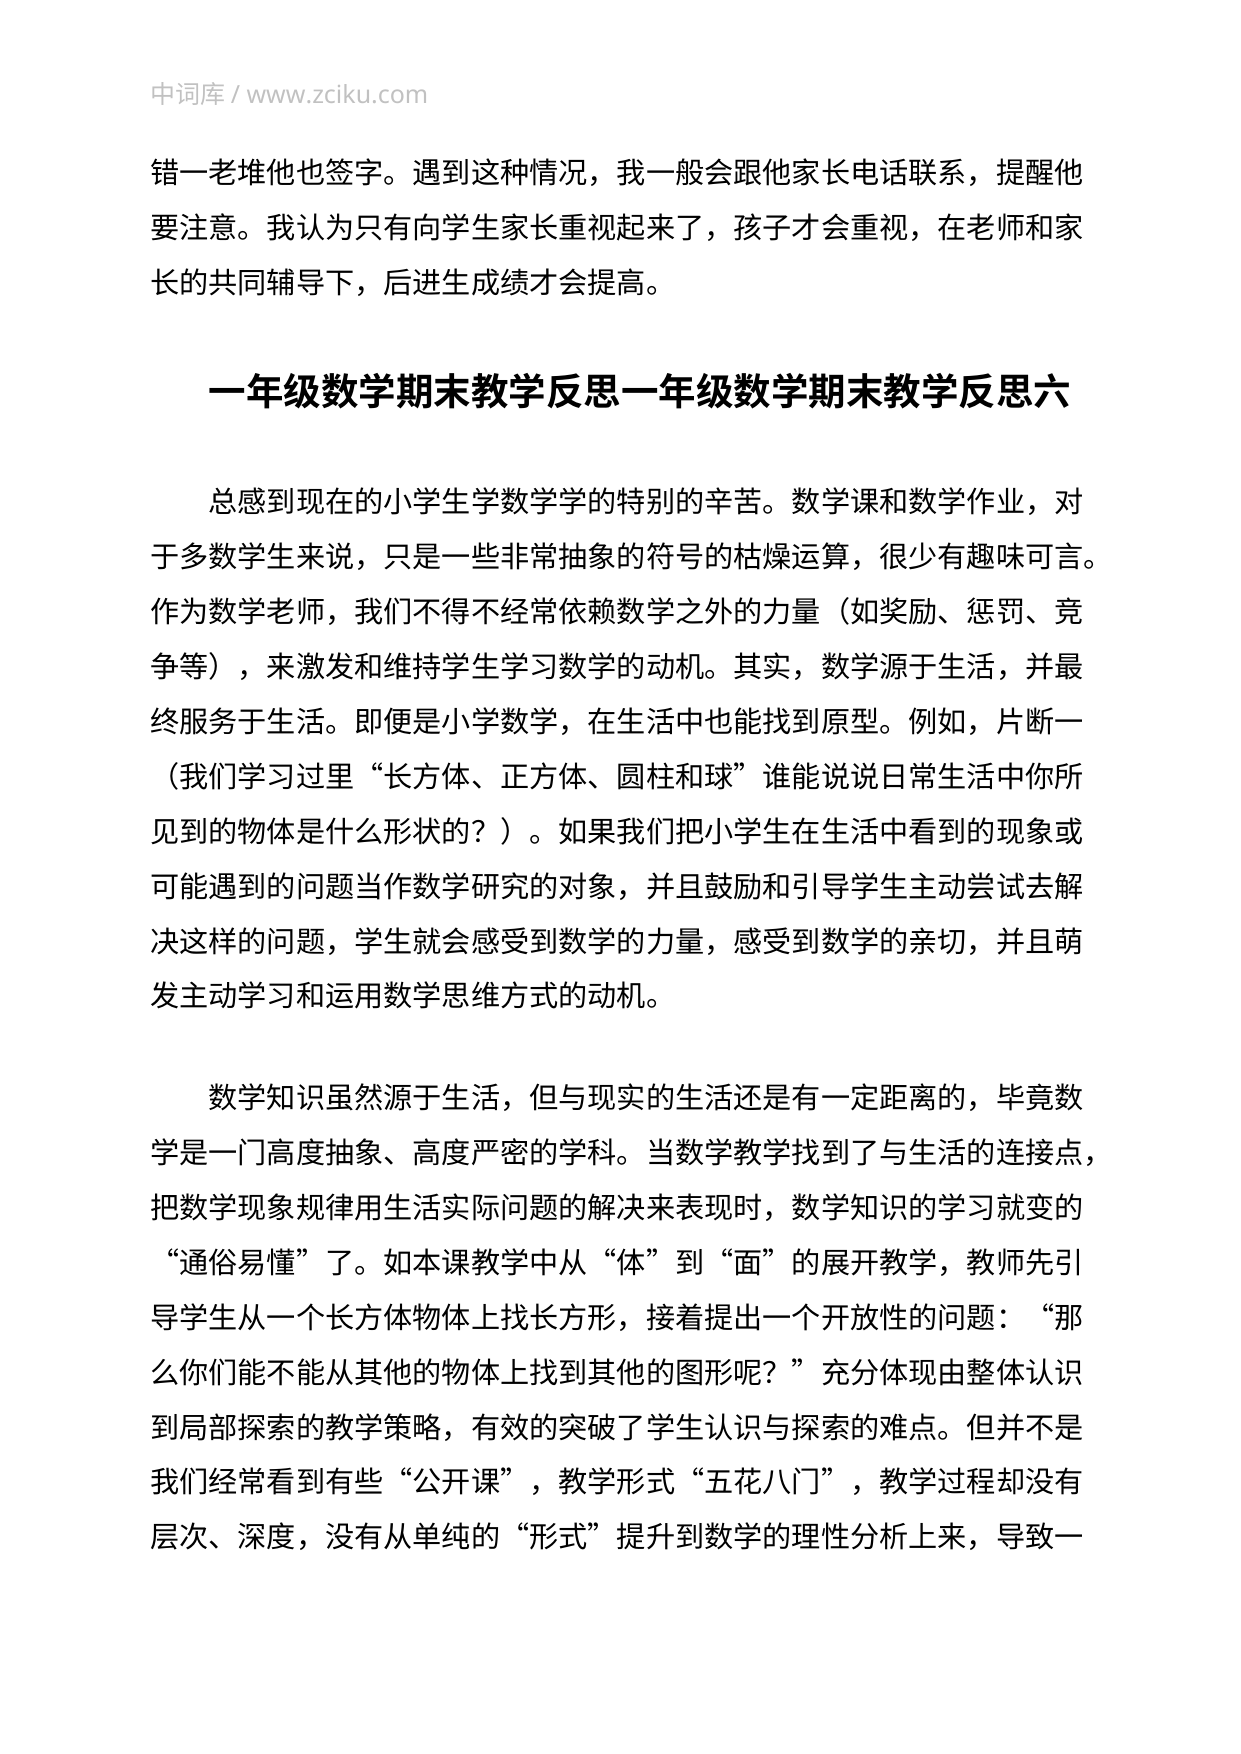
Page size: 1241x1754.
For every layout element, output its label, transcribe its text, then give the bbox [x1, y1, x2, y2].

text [150, 150, 1090, 302]
text 一年级数学期末教学反思一年级数学期末教学反思六 [150, 362, 1090, 416]
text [150, 1075, 1090, 1556]
text 总感到现在的小学生学数学学的特别的辛苦。数学课和数学作业，对于多数学生来说，只是一些非常抽象的符号的枯燥运算，很少有趣味可言。作为数学老师，我们不得不经常依赖数学之外的力量（如奖励、惩罚、竞争等），来激发和维持学生学习数学的动机。其实，数学源于生活，并最终服务于生活。即便是小学数学，在生活中也能找到原型。例如，片断一（我们学习过里“长方体、正方体、圆柱和球”谁能说说日常生活中你所见到的物体是什么形状的？）。如果我们把小学生在生活中看到的现象或可能遇到的问题当作数学研究的对象，并且鼓励和引导学生主动尝试去解决这样的问题，学生就会感受到数学的力量，感受到数学的亲切，并且萌发主动学习和运用数学思维方式的动机。 [150, 479, 1090, 1015]
